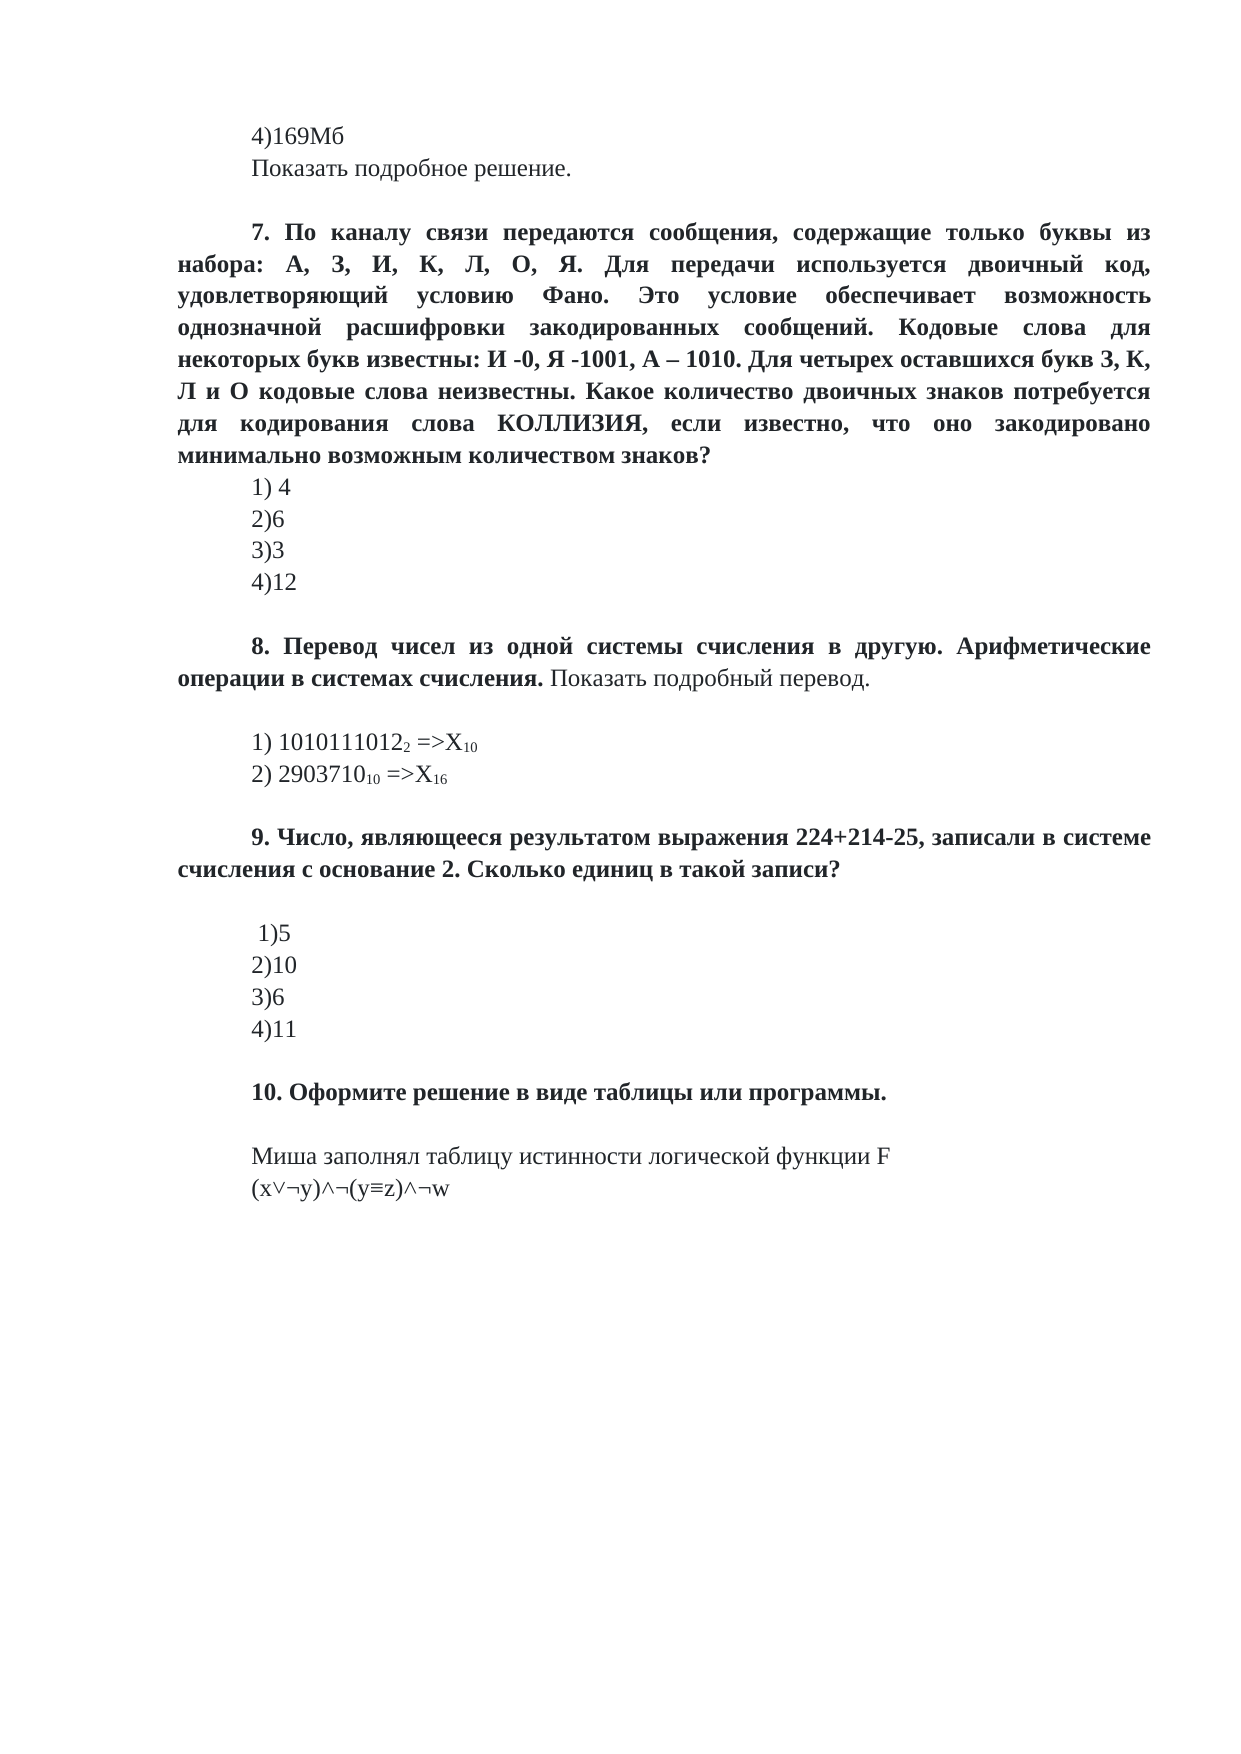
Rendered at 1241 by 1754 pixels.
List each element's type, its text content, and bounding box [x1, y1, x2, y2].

text 1) 10101110122 =>X10 [177, 724, 1152, 756]
text 4)169Мб [177, 118, 1152, 150]
text 1) 4 [177, 469, 1152, 501]
text 3)6 [177, 979, 1152, 1011]
text 10. Оформите решение в виде таблицы или программы. [177, 1074, 1152, 1106]
text 4)11 [177, 1011, 1152, 1042]
text (x˅¬y)˄¬(y≡z)˄¬w [177, 1170, 1152, 1202]
text Показать подробное решение. [177, 150, 1152, 182]
text 2) 290371010 =>X16 [177, 756, 1152, 787]
text 8. Перевод чисел из одной системы счисления в другую. Арифметические операции в системах счисления. Показать подробный перевод. [177, 628, 1152, 692]
text Миша заполнял таблицу истинности логической функции F [177, 1138, 1152, 1170]
text 4)12 [177, 564, 1152, 596]
text 9. Число, являющееся результатом выражения 224+214-25, записали в системе счисления с основание 2. Сколько единиц в такой записи? [177, 819, 1152, 883]
text 2)10 [177, 947, 1152, 979]
text 2)6 [177, 501, 1152, 532]
text 1)5 [177, 915, 1152, 947]
text 3)3 [177, 532, 1152, 564]
text 7. По каналу связи передаются сообщения, содержащие только буквы из набора: А, З, И, К, Л, О, Я. Для передачи используется двоичный код, удовлетворяющий условию Фано. Это условие обеспечивает возможность однозначной расшифровки закодированных сообщений. Кодовые слова для некоторых букв известны: И -0, Я -1001, А – 1010. Для четырех оставшихся букв З, К, Л и О кодовые слова неизвестны. Какое количество двоичных знаков потребуется для кодирования слова КОЛЛИЗИЯ, если известно, что оно закодировано минимально возможным количеством знаков? [177, 214, 1152, 469]
